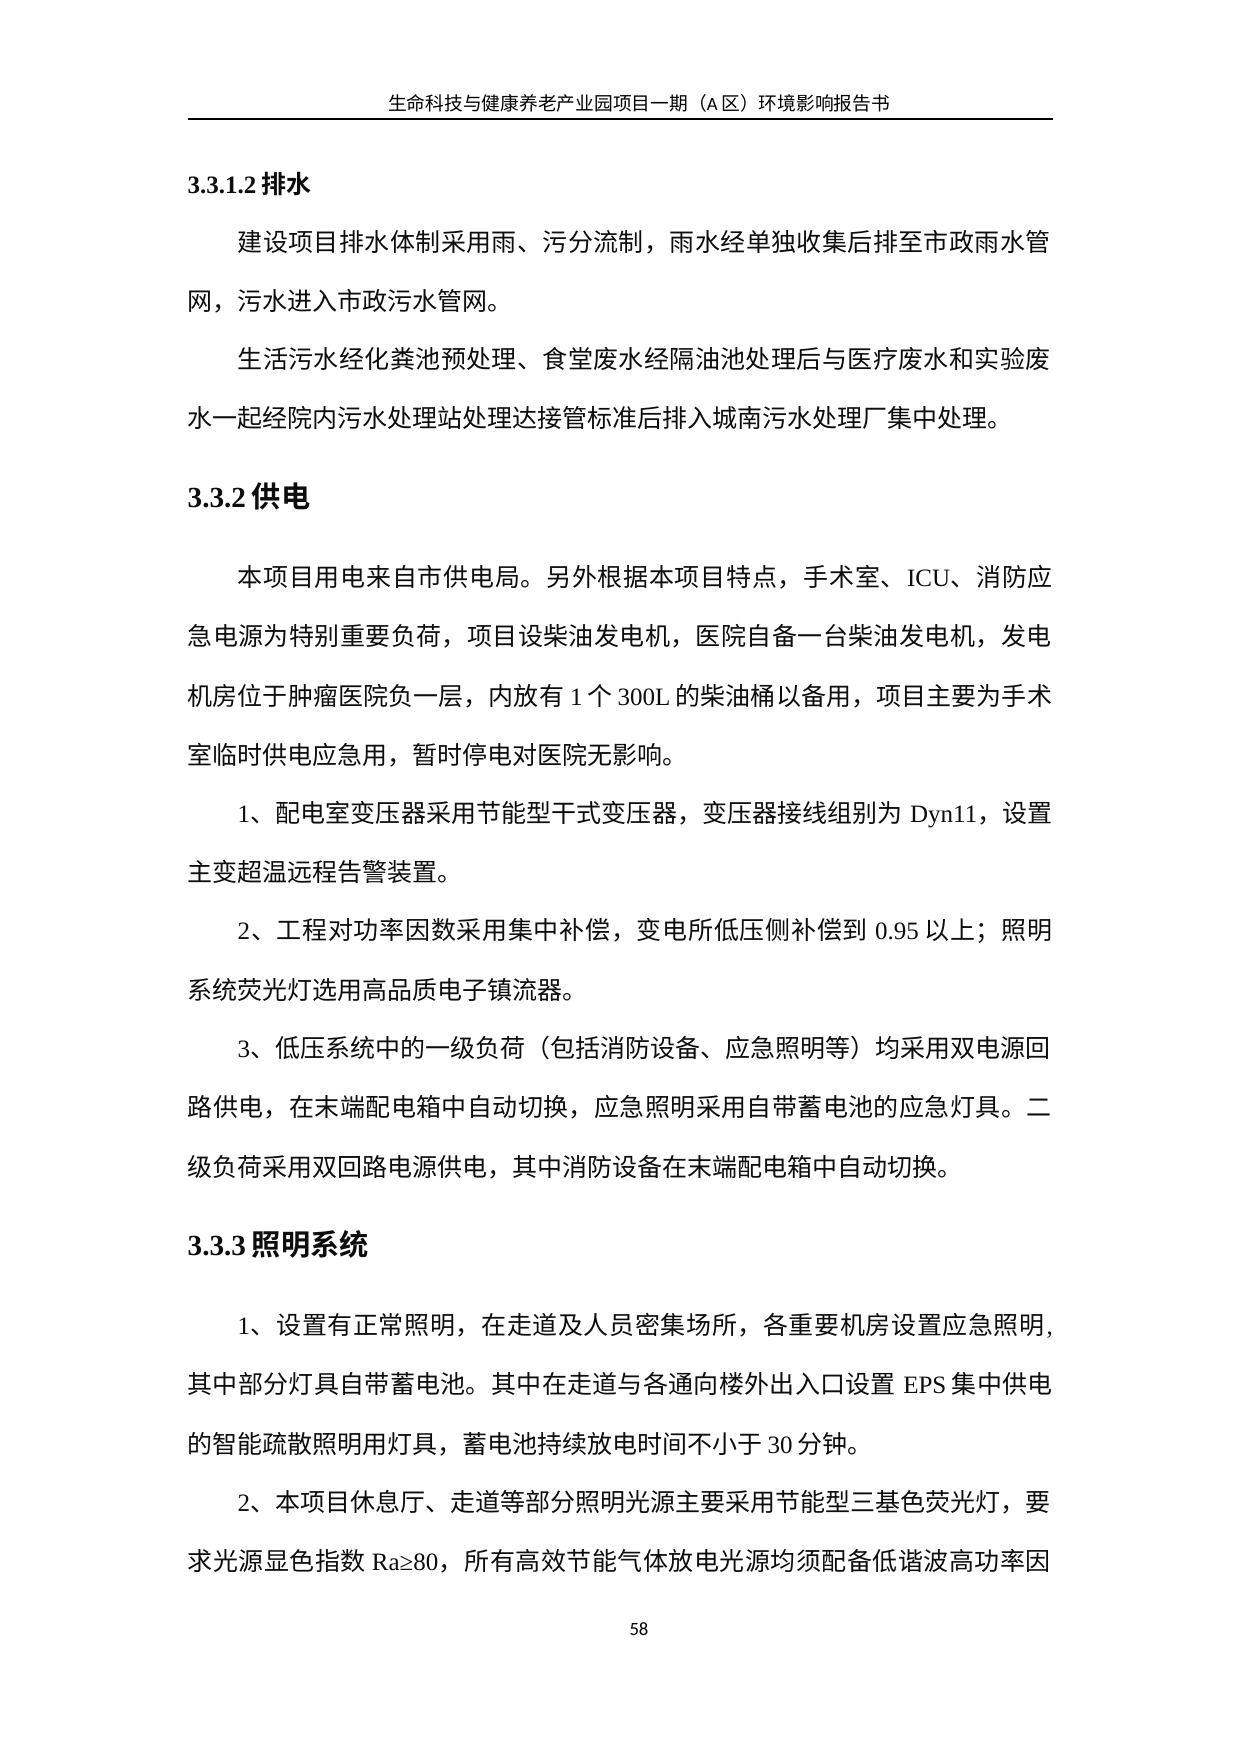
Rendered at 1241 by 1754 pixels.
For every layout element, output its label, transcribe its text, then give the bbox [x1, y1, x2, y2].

text 生活污水经化粪池预处理、食堂废水经隔油池处理后与医疗废水和实验废水一起经院内污水处理站处理达接管标准后排入城南污水处理厂集中处理。 [187, 338, 1053, 437]
subtitle 3.3.2供电 [187, 455, 1053, 534]
text 3、低压系统中的一级负荷（包括消防设备、应急照明等）均采用双电源回路供电，在末端配电箱中自动切换，应急照明采用自带蓄电池的应急灯具。二级负荷采用双回路电源供电，其中消防设备在末端配电箱中自动切换。 [187, 1026, 1053, 1185]
subtitle 3.3.3照明系统 [187, 1203, 1053, 1282]
text 2、工程对功率因数采用集中补偿，变电所低压侧补偿到0.95以上；照明系统荧光灯选用高品质电子镇流器。 [187, 909, 1053, 1008]
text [187, 1480, 1053, 1579]
text 1、设置有正常照明，在走道及人员密集场所，各重要机房设置应急照明,其中部分灯具自带蓄电池。其中在走道与各通向楼外出入口设置EPS集中供电的智能疏散照明用灯具，蓄电池持续放电时间不小于30分钟。 [187, 1304, 1053, 1462]
text 建设项目排水体制采用雨、污分流制，雨水经单独收集后排至市政雨水管网，污水进入市政污水管网。 [187, 220, 1053, 319]
text 1、配电室变压器采用节能型干式变压器，变压器接线组别为Dyn11，设置主变超温远程告警装置。 [187, 792, 1053, 891]
subtitle 3.3.1.2排水 [187, 163, 1053, 202]
text 本项目用电来自市供电局。另外根据本项目特点，手术室、ICU、消防应急电源为特别重要负荷，项目设柴油发电机，医院自备一台柴油发电机，发电机房位于肿瘤医院负一层，内放有1个300L的柴油桶以备用，项目主要为手术室临时供电应急用，暂时停电对医院无影响。 [187, 556, 1053, 774]
